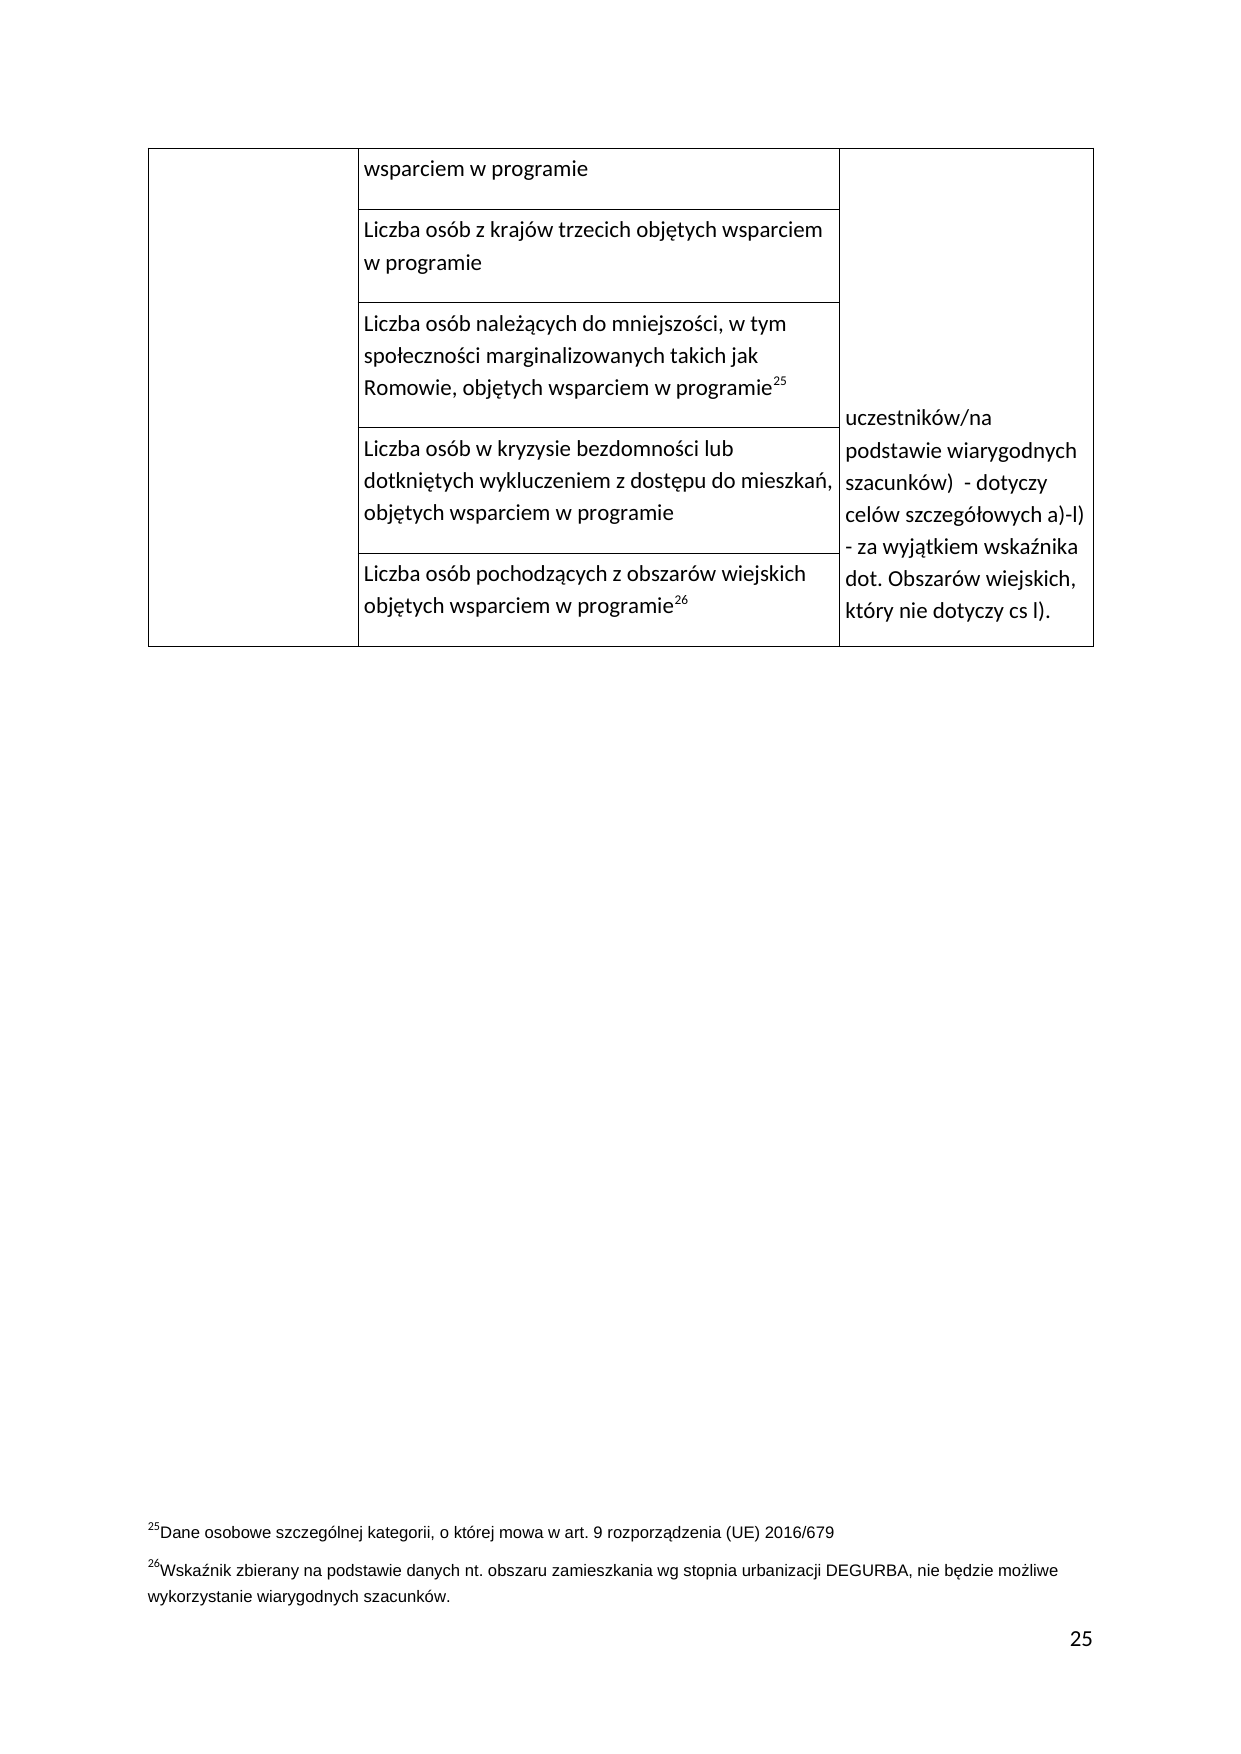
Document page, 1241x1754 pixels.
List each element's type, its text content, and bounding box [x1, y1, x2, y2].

table_cell Liczba osób należących do mniejszości, w tym społeczności marginalizowanych takich jak Romowie, objętych wsparciem w programie [359, 303, 839, 427]
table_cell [359, 149, 839, 209]
table_cell Liczba osób w kryzysie bezdomności lub dotkniętych wykluczeniem z dostępu do mieszkań, objętych wsparciem w programie [359, 428, 839, 553]
table_cell Liczba osób z krajów trzecich objętych wsparciem w programie [359, 210, 839, 302]
table_cell Liczba osób pochodzących z obszarów wiejskich objętych wsparciem w programie [359, 554, 839, 646]
